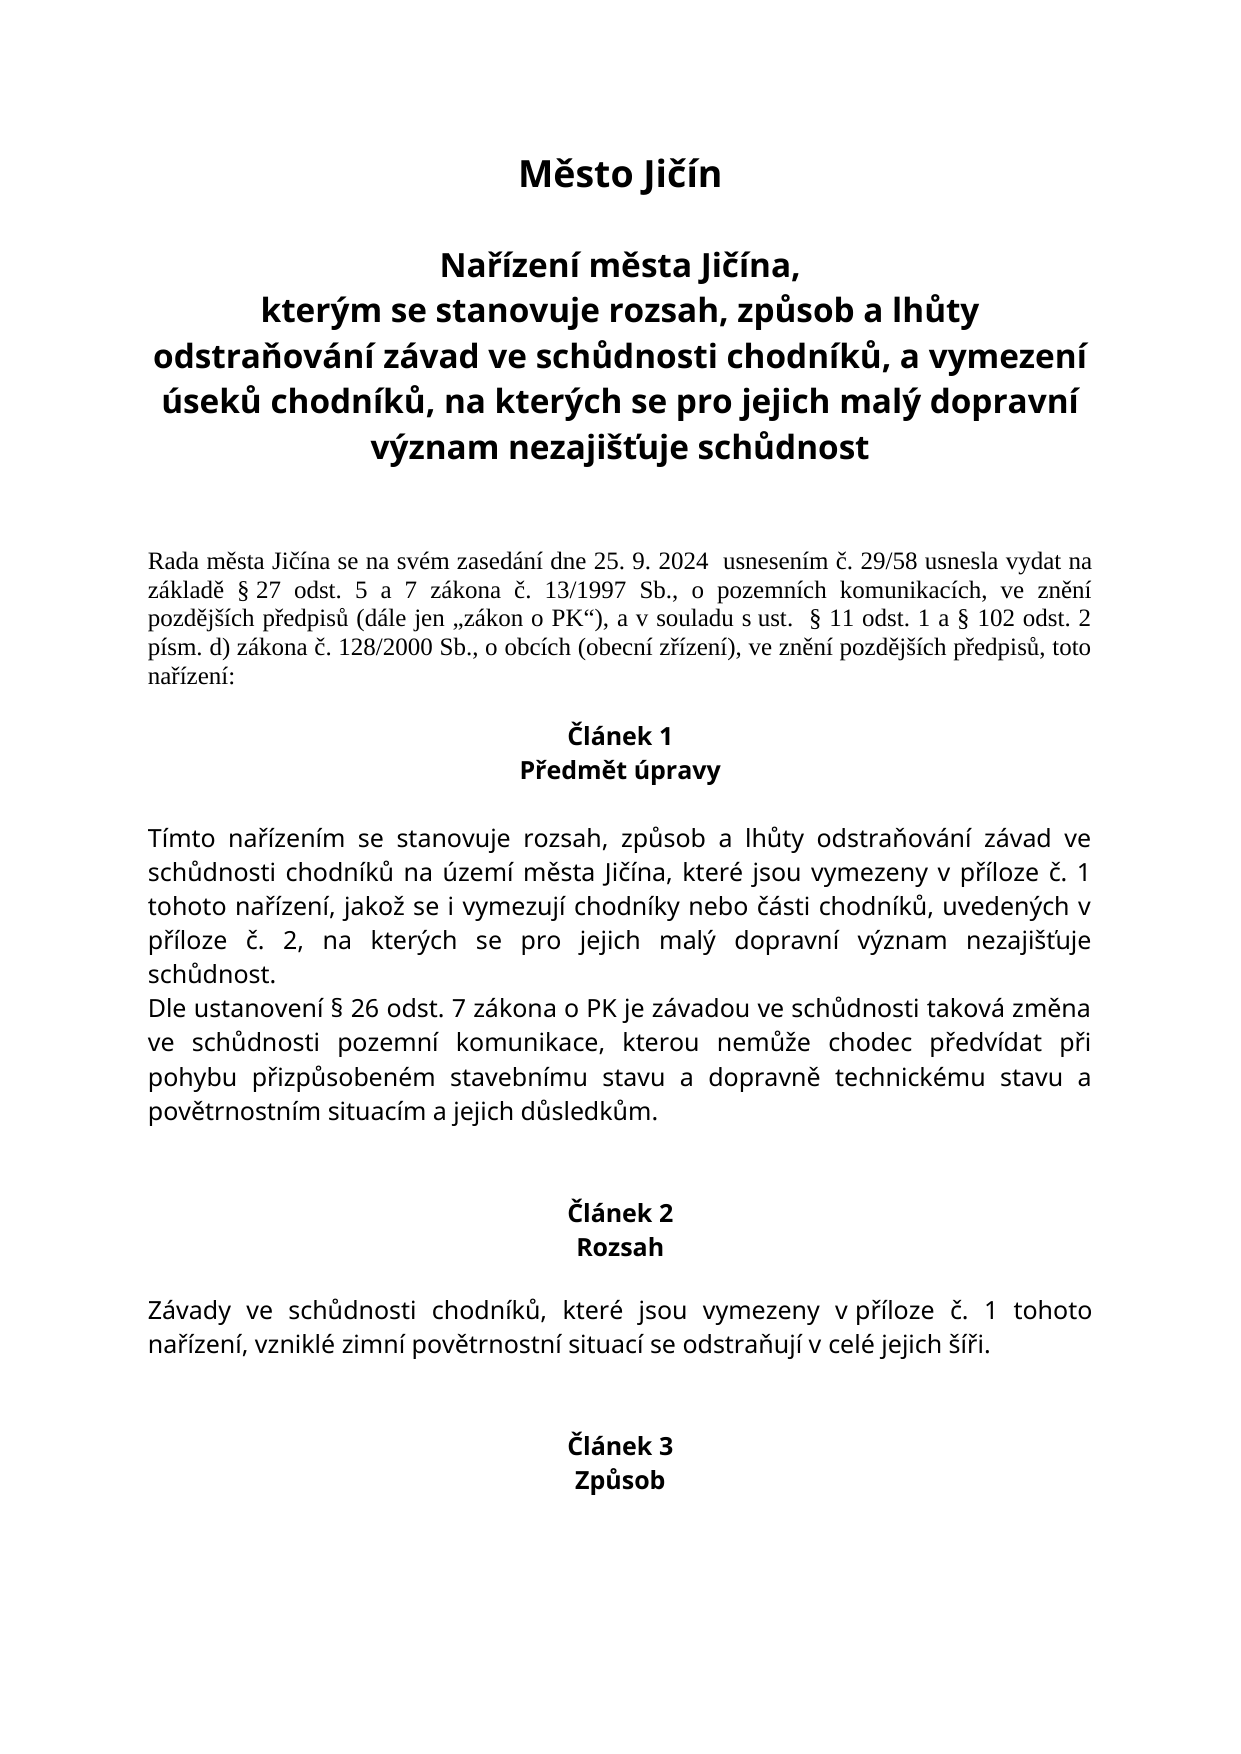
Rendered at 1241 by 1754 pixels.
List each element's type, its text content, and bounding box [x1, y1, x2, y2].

title kterým se stanovuje rozsah, způsob a lhůty odstraňování závad ve schůdnosti chodníků, a vymezení úseků chodníků, na kterých se pro jejich malý dopravní význam nezajišťuje schůdnost [148, 287, 1093, 469]
text Dle ustanovení § 26 odst. 7 zákona o PK je závadou ve schůdnosti taková změna ve schůdnosti pozemní komunikace, kterou nemůže chodec předvídat při pohybu přizpůsobeném stavebnímu stavu a dopravně technickému stavu a povětrnostním situacím a jejich důsledkům. [148, 991, 1093, 1127]
text Způsob [148, 1463, 1093, 1497]
text Rozsah [148, 1229, 1093, 1263]
text Závady ve schůdnosti chodníků, které jsou vymezeny v příloze č. 1 tohoto nařízení, vzniklé zimní povětrnostní situací se odstraňují v celé jejich šíři. [148, 1292, 1093, 1360]
title Nařízení města Jičína, [148, 242, 1093, 287]
text Rada města Jičína se na svém zasedání dne 25. 9. 2024 usnesením č. 29/58 usnesla vydat na základě § 27 odst. 7 zákona č. 13/1997 Sb., o pozemních komunikacích, ve znění pozdějších předpisů (dále jen „zákon o PK“), a v souladu s ust. § 11 odst. § 102 odst. 2 písm. d) zákona č. 128/2000 Sb., o obcích (obecní zřízení), ve znění pozdějších předpisů, toto nařízení: [148, 546, 1093, 690]
title Město Jičín [148, 148, 1093, 199]
text Tímto nařízením se stanovuje rozsah, způsob a lhůty odstraňování závad ve schůdnosti chodníků na území města Jičína, které jsou vymezeny v příloze č. 1 tohoto nařízení, jakož se i vymezují chodníky nebo části chodníků, uvedených v příloze č. 2, na kterých se pro jejich malý dopravní význam nezajišťuje schůdnost. [148, 821, 1093, 991]
text Předmět úpravy [148, 753, 1093, 787]
text Článek 3 [148, 1428, 1093, 1463]
text Článek 2 [148, 1195, 1093, 1229]
text Článek 1 [148, 718, 1093, 753]
